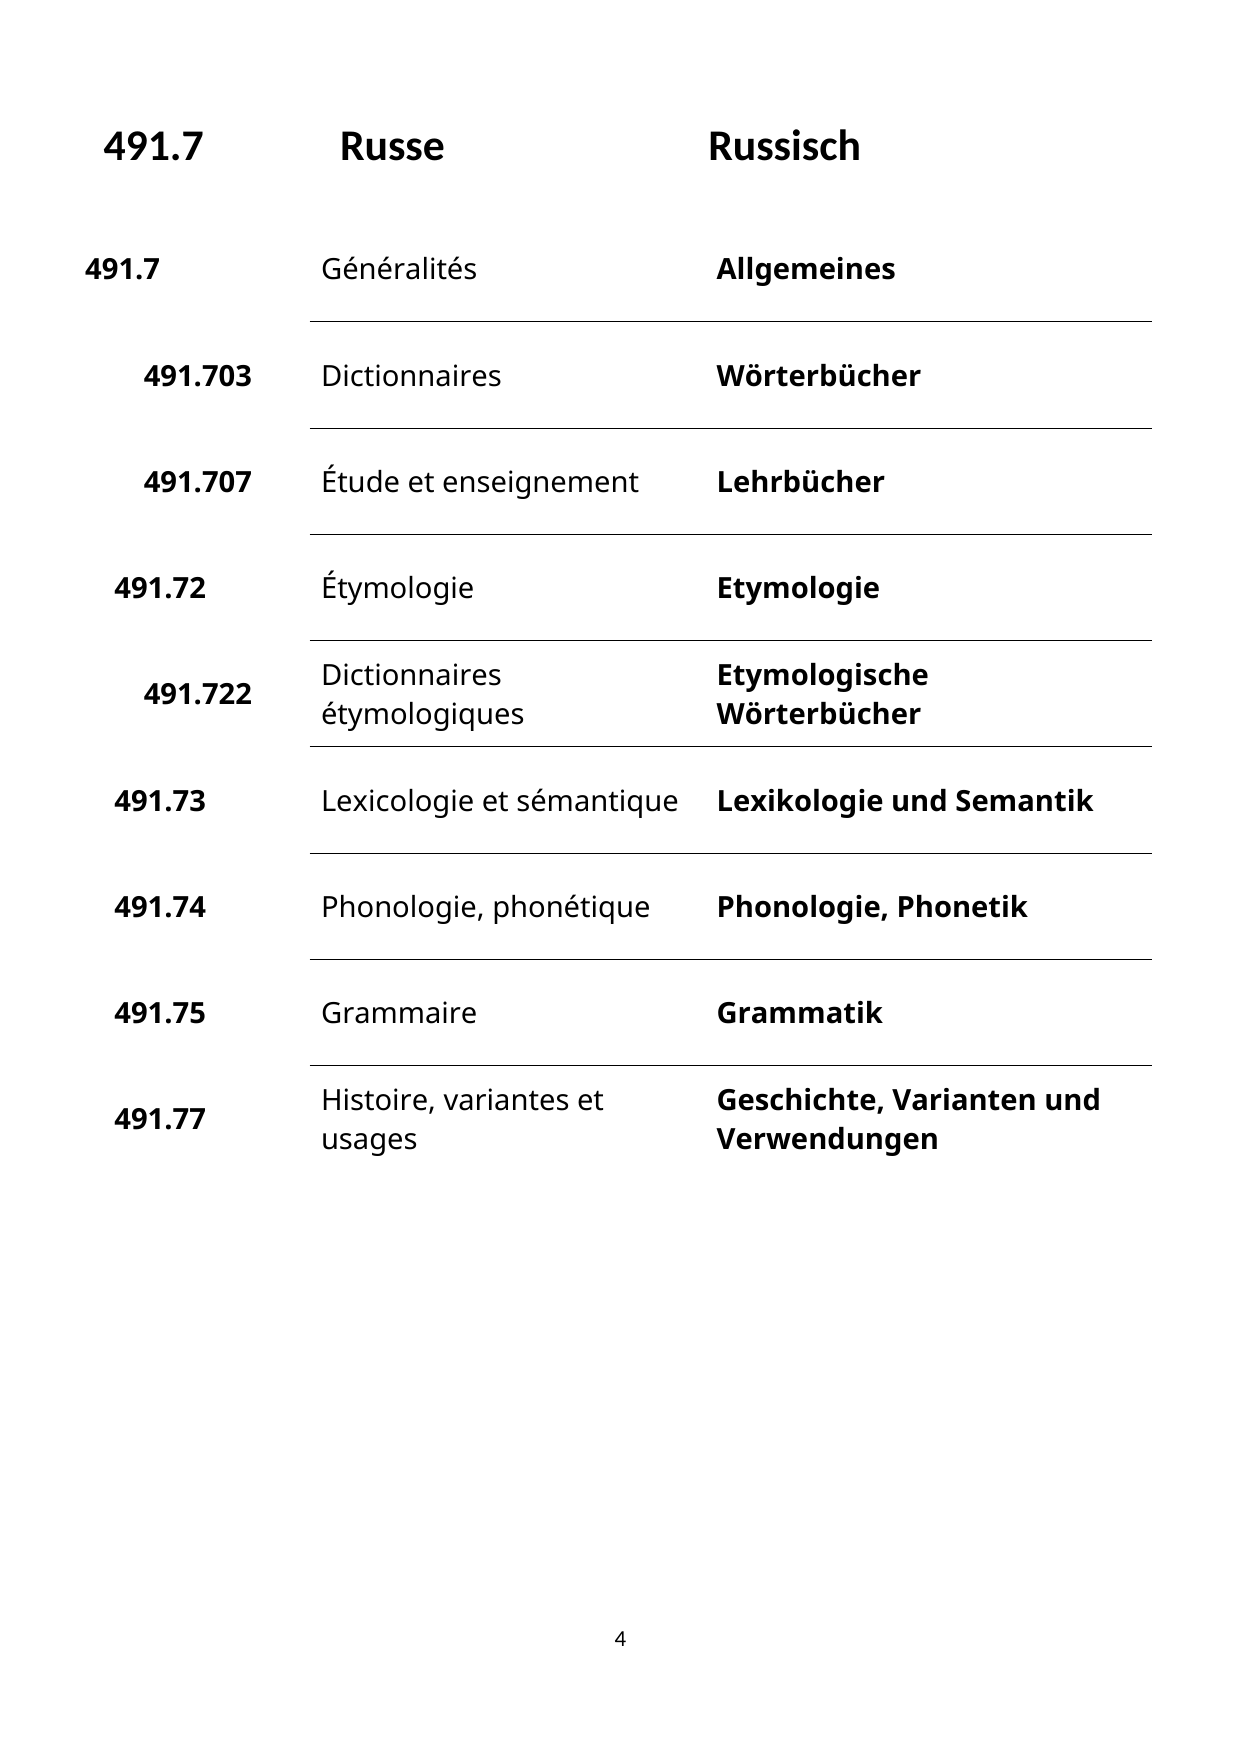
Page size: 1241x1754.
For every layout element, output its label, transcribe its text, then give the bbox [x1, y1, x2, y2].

table_cell Lexicologie et sémantique [310, 747, 705, 852]
table_cell Geschichte, Varianten und Verwendungen [705, 1066, 1152, 1171]
table_cell Grammatik [705, 960, 1152, 1065]
table_header 491.7 [74, 215, 309, 321]
table_header Généralités [310, 215, 705, 321]
table_cell 491.703 [132, 321, 309, 427]
table_cell 491.73 [103, 746, 309, 852]
table_cell Dictionnaires [310, 322, 705, 427]
table_cell Grammaire [310, 960, 705, 1065]
table_cell 491.707 [132, 428, 309, 534]
table_cell Dictionnaires étymologiques [310, 641, 705, 746]
table_header Allgemeines [705, 215, 1152, 321]
table_cell Wörterbücher [705, 322, 1152, 427]
table_cell Étude et enseignement [310, 429, 705, 534]
text 491.7 Russe Russisch [103, 118, 1122, 172]
table_cell Histoire, variantes et usages [310, 1066, 705, 1171]
table_cell 491.74 [103, 853, 309, 959]
table_cell Phonologie, Phonetik [705, 854, 1152, 959]
table_cell Lehrbücher [705, 429, 1152, 534]
table_cell Étymologie [310, 535, 705, 640]
table_cell 491.72 [103, 534, 309, 640]
table_cell 491.77 [103, 1065, 309, 1171]
table_cell 491.75 [103, 959, 309, 1065]
table_cell Etymologische Wörterbücher [705, 641, 1152, 746]
table_cell Etymologie [705, 535, 1152, 640]
table_cell 491.722 [132, 640, 309, 746]
table_cell Lexikologie und Semantik [705, 747, 1152, 852]
table_cell Phonologie, phonétique [310, 854, 705, 959]
